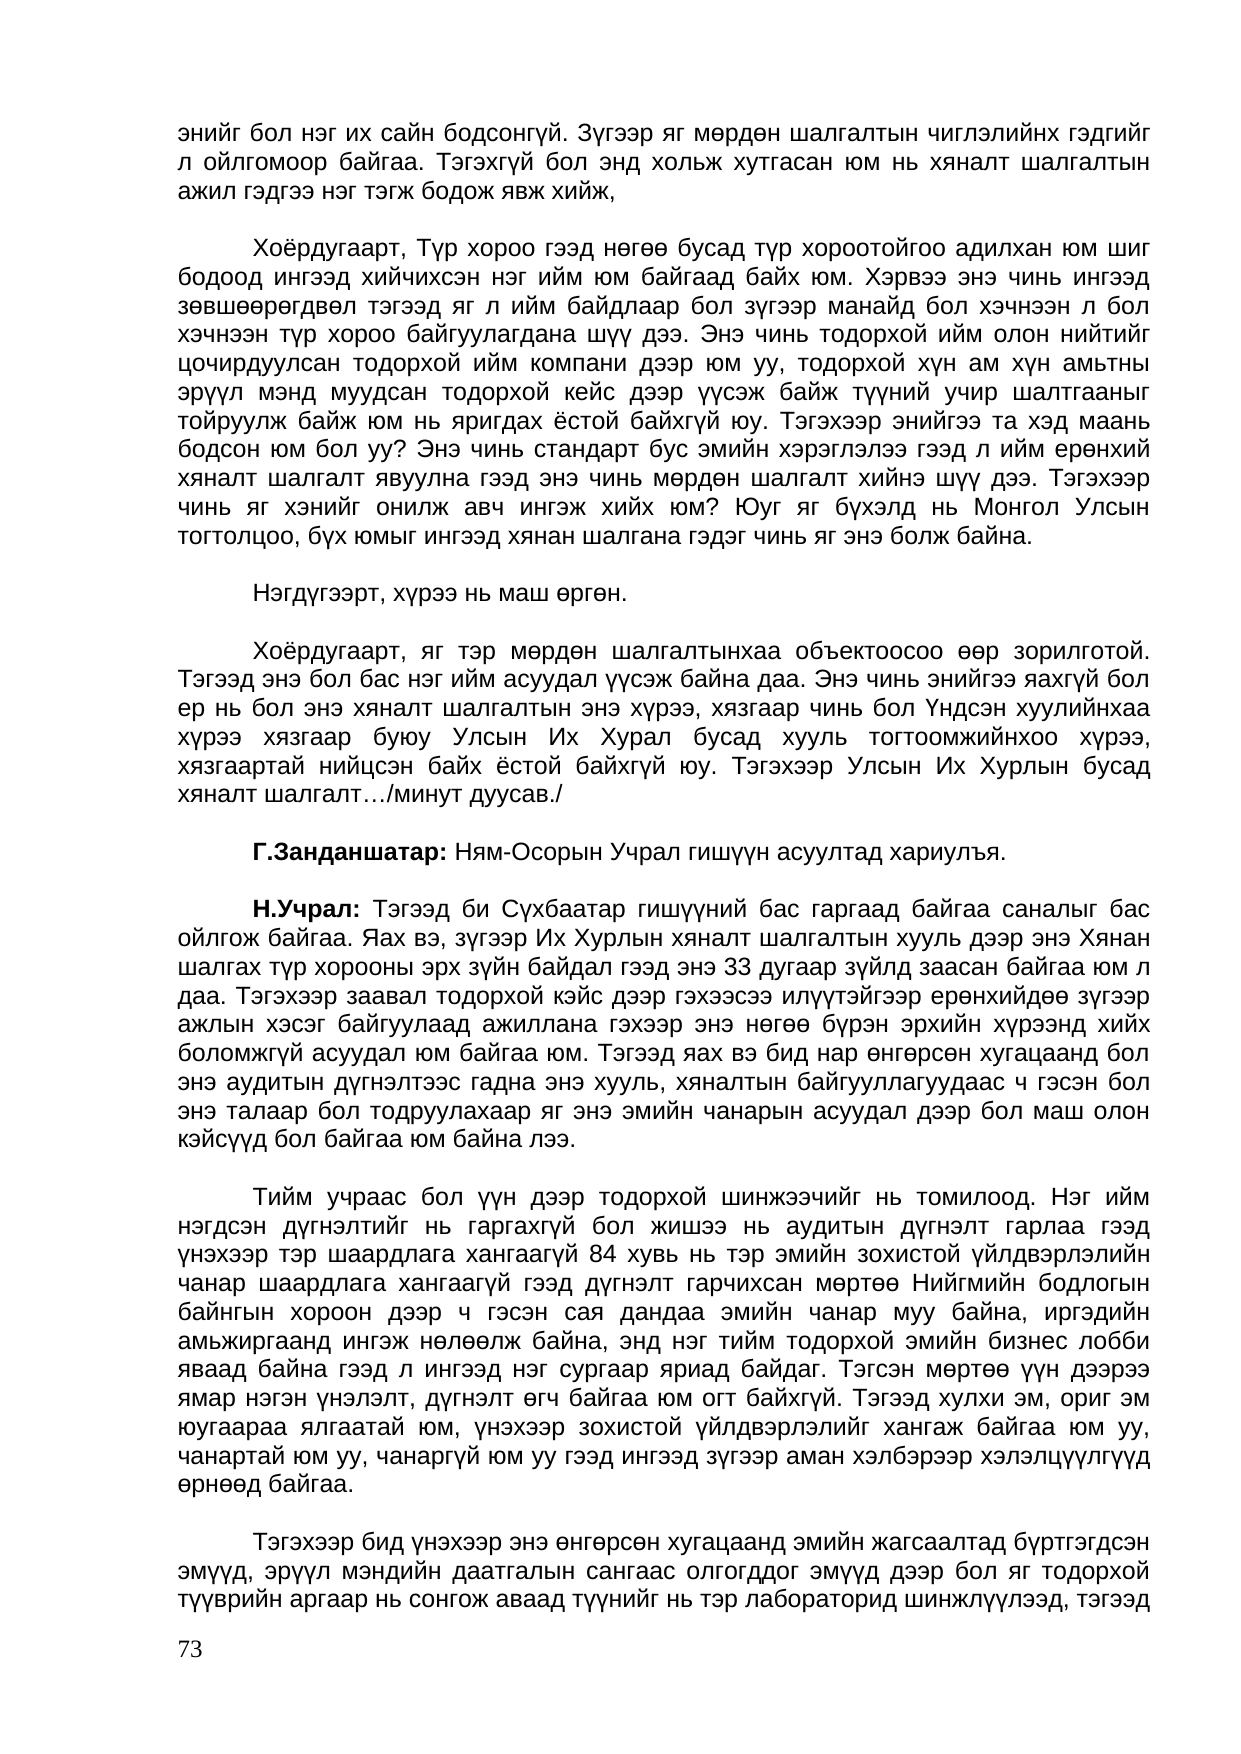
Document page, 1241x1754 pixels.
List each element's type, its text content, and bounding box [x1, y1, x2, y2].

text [177, 118, 1152, 204]
text Нэгдүгээрт, хүрээ нь маш өргөн. [177, 578, 1152, 607]
text Тийм учраас бол үүн дээр тодорхой шинжээчийг нь томилоод. Нэг ийм нэгдсэн дүгнэлтийг нь гаргахгүй бол жишээ нь аудитын дүгнэлт гарлаа гээд үнэхээр тэр шаардлага хангаагүй 84 хувь нь тэр эмийн зохистой үйлдвэрлэлийн чанар шаардлага хангаагүй гээд дүгнэлт гарчихсан мөртөө Нийгмийн бодлогын байнгын хороон дээр ч гэсэн сая дандаа эмийн чанар муу байна, иргэдийн амьжиргаанд ингэж нөлөөлж байна, энд нэг тийм тодорхой эмийн бизнес лобби яваад байна гээд л ингээд нэг сургаар яриад байдаг. Тэгсэн мөртөө үүн дээрээ ямар нэгэн үнэлэлт, дүгнэлт өгч байгаа юм огт байхгүй. Тэгээд хулхи эм, ориг эм юугаараа ялгаатай юм, үнэхээр зохистой үйлдвэрлэлийг хангаж байгаа юм уу, чанартай юм уу, чанаргүй юм уу гээд ингээд зүгээр аман хэлбэрээр хэлэлцүүлгүүд өрнөөд байгаа. [177, 1182, 1152, 1498]
text Хоёрдугаарт, яг тэр мөрдөн шалгалтынхаа объектоосоо өөр зорилготой. Тэгээд энэ бол бас нэг ийм асуудал үүсэж байна даа. Энэ чинь энийгээ яахгүй бол ер нь бол энэ хяналт шалгалтын энэ хүрээ, хязгаар чинь бол Үндсэн хуулийнхаа хүрээ хязгаар буюу Улсын Их Хурал бусад хууль тогтоомжийнхоо хүрээ, хязгаартай нийцсэн байх ёстой байхгүй юу. Тэгэхээр Улсын Их Хурлын бусад хяналт шалгалт…/минут дуусав./ [177, 636, 1152, 808]
text Г.Занданшатар: Ням-Осорын Учрал гишүүн асуултад хариулъя. [177, 837, 1152, 866]
text Н.Учрал: Тэгээд би Сүхбаатар гишүүний бас гаргаад байгаа саналыг бас ойлгож байгаа. Яах вэ, зүгээр Их Хурлын хяналт шалгалтын хууль дээр энэ Хянан шалгах түр хорооны эрх зүйн байдал гээд энэ 33 дугаар зүйлд заасан байгаа юм л даа. Тэгэхээр заавал тодорхой кэйс дээр гэхээсээ илүүтэйгээр ерөнхийдөө зүгээр ажлын хэсэг байгуулаад ажиллана гэхээр энэ нөгөө бүрэн эрхийн хүрээнд хийх боломжгүй асуудал юм байгаа юм. Тэгээд яах вэ бид нар өнгөрсөн хугацаанд бол энэ аудитын дүгнэлтээс гадна энэ хууль, хяналтын байгууллагуудаас ч гэсэн бол энэ талаар бол тодруулахаар яг энэ эмийн чанарын асуудал дээр бол маш олон кэйсүүд бол байгаа юм байна лээ. [177, 894, 1152, 1153]
text Хоёрдугаарт, Түр хороо гээд нөгөө бусад түр хороотойгоо адилхан юм шиг бодоод ингээд хийчихсэн нэг ийм юм байгаад байх юм. Хэрвээ энэ чинь ингээд зөвшөөрөгдвөл тэгээд яг л ийм байдлаар бол зүгээр манайд бол хэчнээн л бол хэчнээн түр хороо байгуулагдана шүү дээ. Энэ чинь тодорхой ийм олон нийтийг цочирдуулсан тодорхой ийм компани дээр юм уу, тодорхой хүн ам хүн амьтны эрүүл мэнд муудсан тодорхой кейс дээр үүсэж байж түүний учир шалтгааныг тойруулж байж юм нь яригдах ёстой байхгүй юу. Тэгэхээр энийгээ та хэд маань бодсон юм бол уу? Энэ чинь стандарт бус эмийн хэрэглэлээ гээд л ийм ерөнхий хяналт шалгалт явуулна гээд энэ чинь мөрдөн шалгалт хийнэ шүү дээ. Тэгэхээр чинь яг хэнийг онилж авч ингэж хийх юм? Юуг яг бүхэлд нь Монгол Улсын тогтолцоо, бүх юмыг ингээд хянан шалгана гэдэг чинь яг энэ болж байна. [177, 233, 1152, 549]
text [177, 1527, 1152, 1613]
